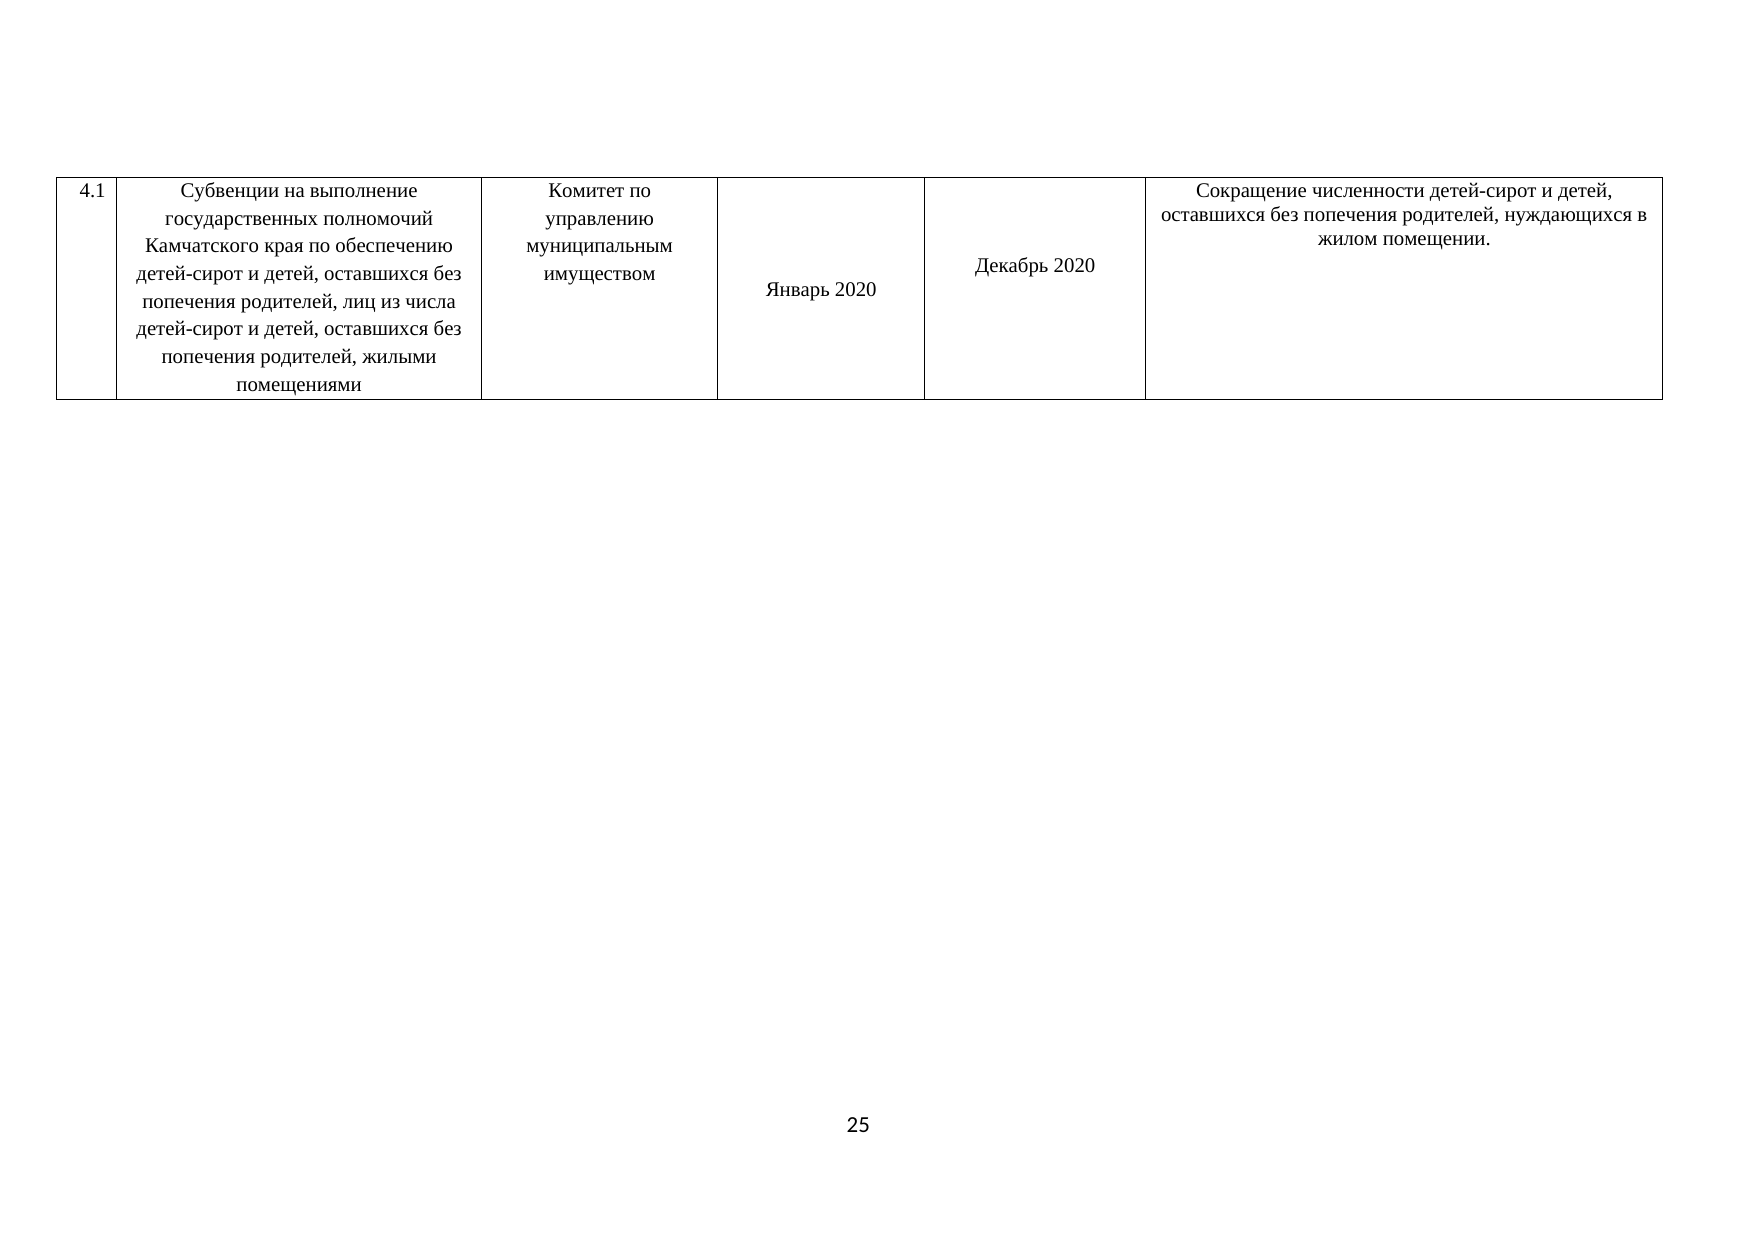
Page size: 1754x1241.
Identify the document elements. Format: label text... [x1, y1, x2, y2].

table_cell Субвенции на выполнение государственных полномочий Камчатского края по обеспечению детей-сирот и детей, оставшихся без попечения родителей, лиц из числа детей-сирот и детей, оставшихся без попечения родителей, жилыми помещениями [117, 178, 481, 399]
table_cell Январь 2020 [718, 178, 924, 399]
table_cell Комитет по управлению муниципальным имуществом [482, 178, 717, 399]
table_cell Декабрь 2020 [925, 178, 1145, 399]
table_cell 4.1 [57, 178, 116, 399]
table_cell Сокращение численности детей-сирот и детей, оставшихся без попечения родителей, нуждающихся в жилом помещении. [1146, 178, 1662, 399]
